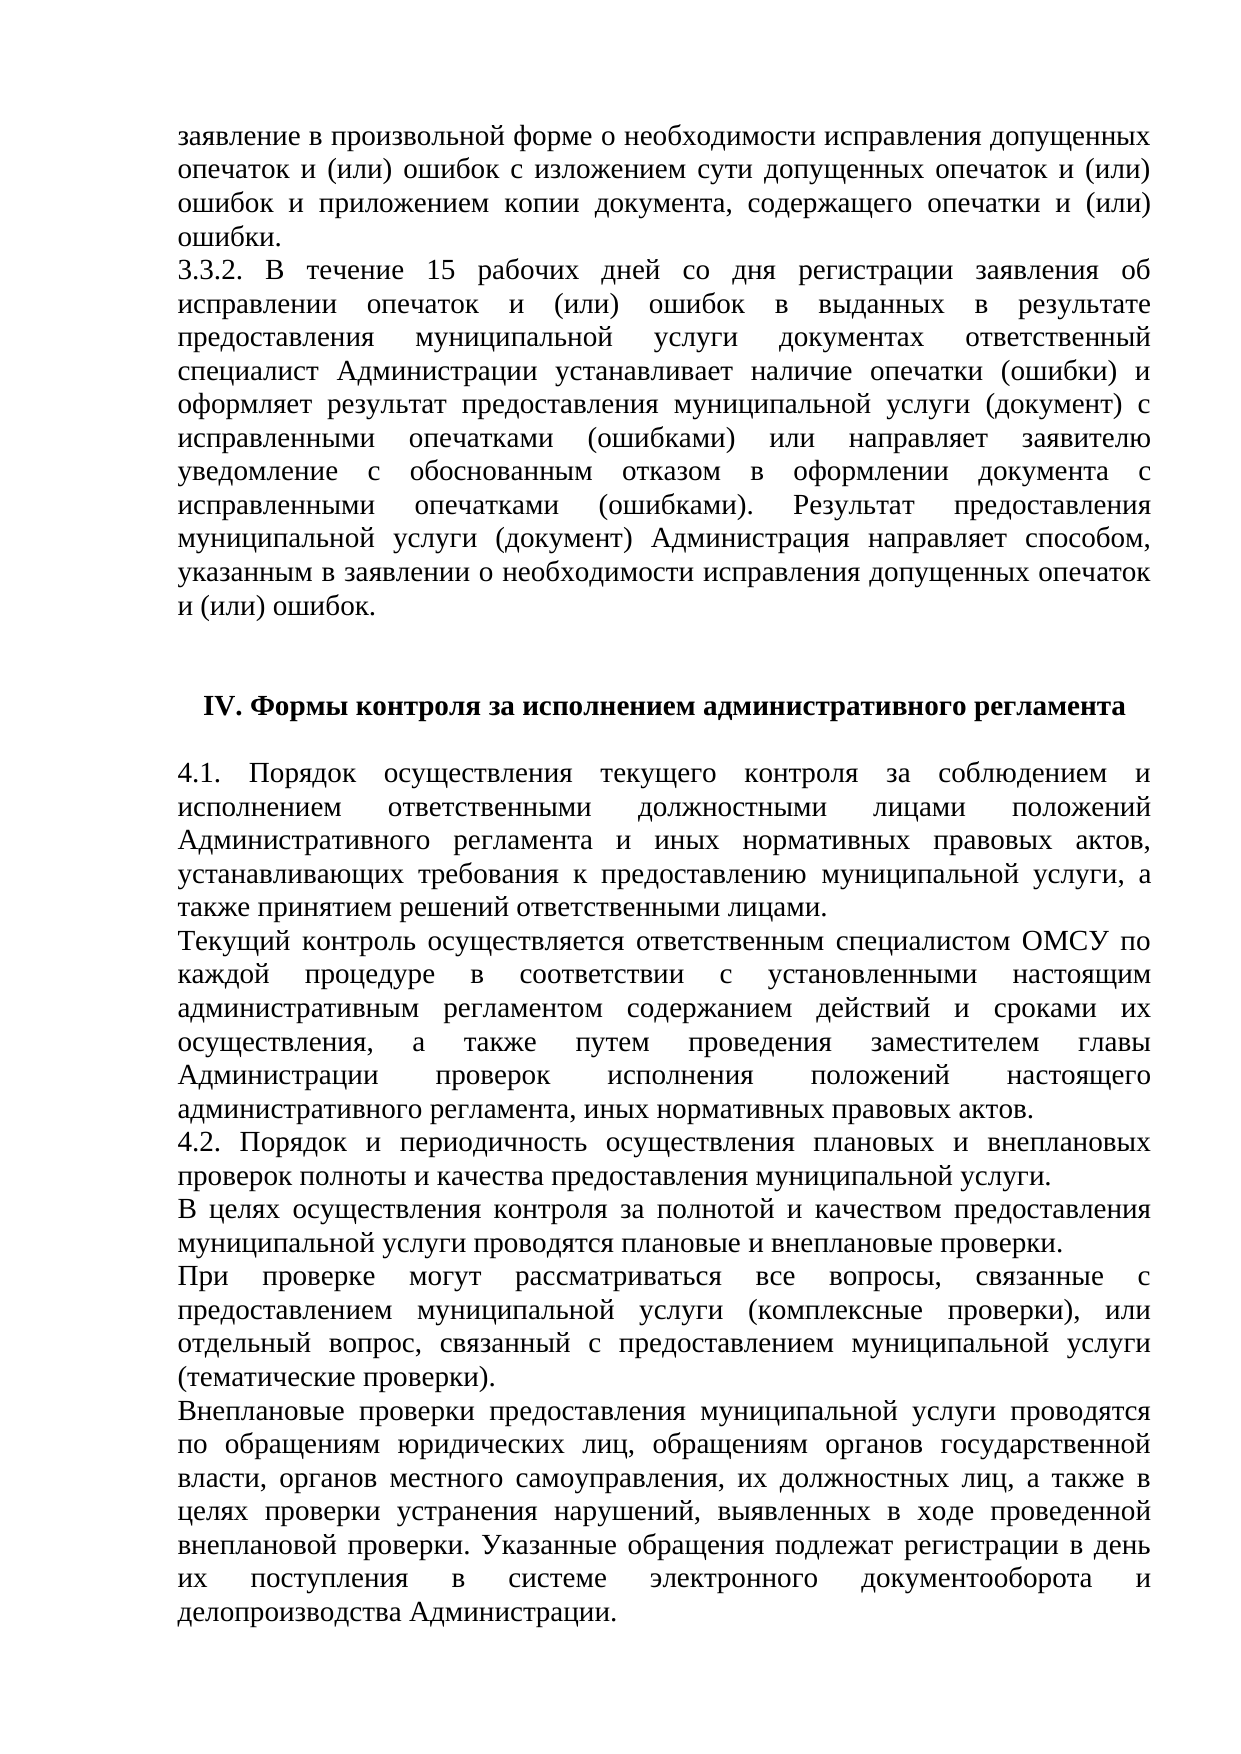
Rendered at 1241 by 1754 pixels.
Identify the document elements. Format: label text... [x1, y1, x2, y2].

text 3.3.2. В течение 15 рабочих дней со дня регистрации заявления об исправлении опечаток и (или) ошибок в выданных в результате предоставления муниципальной услуги документах ответственный специалист Администрации устанавливает наличие опечатки (ошибки) и оформляет результат предоставления муниципальной услуги (документ) с исправленными опечатками (ошибками) или направляет заявителю уведомление с обоснованным отказом в оформлении документа с исправленными опечатками (ошибками). Результат предоставления муниципальной услуги (документ) Администрация направляет способом, указанным в заявлении о необходимости исправления допущенных опечаток и (или) ошибок. [177, 252, 1152, 621]
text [177, 118, 1152, 252]
text IV. Формы контроля за исполнением административного регламента [177, 688, 1152, 722]
text 4.1. Порядок осуществления текущего контроля за соблюдением и исполнением ответственными должностными лицами положений Административного регламента и иных нормативных правовых актов, устанавливающих требования к предоставлению муниципальной услуги, а также принятием решений ответственными лицами. [177, 755, 1152, 923]
text 4.2. Порядок и периодичность осуществления плановых и внеплановых проверок полноты и качества предоставления муниципальной услуги. [177, 1124, 1152, 1191]
text Внеплановые проверки предоставления муниципальной услуги проводятся по обращениям юридических лиц, обращениям органов государственной власти, органов местного самоуправления, их должностных лиц, а также в целях проверки устранения нарушений, выявленных в ходе проведенной внеплановой проверки. Указанные обращения подлежат регистрации в день их поступления в системе электронного документооборота и делопроизводства Администрации. [177, 1393, 1152, 1627]
text В целях осуществления контроля за полнотой и качеством предоставления муниципальной услуги проводятся плановые и внеплановые проверки. [177, 1191, 1152, 1258]
text При проверке могут рассматриваться все вопросы, связанные с предоставлением муниципальной услуги (комплексные проверки), или отдельный вопрос, связанный с предоставлением муниципальной услуги (тематические проверки). [177, 1258, 1152, 1393]
text Текущий контроль осуществляется ответственным специалистом ОМСУ по каждой процедуре в соответствии с установленными настоящим административным регламентом содержанием действий и сроками их осуществления, а также путем проведения заместителем главы Администрации проверок исполнения положений настоящего административного регламента, иных нормативных правовых актов. [177, 923, 1152, 1124]
